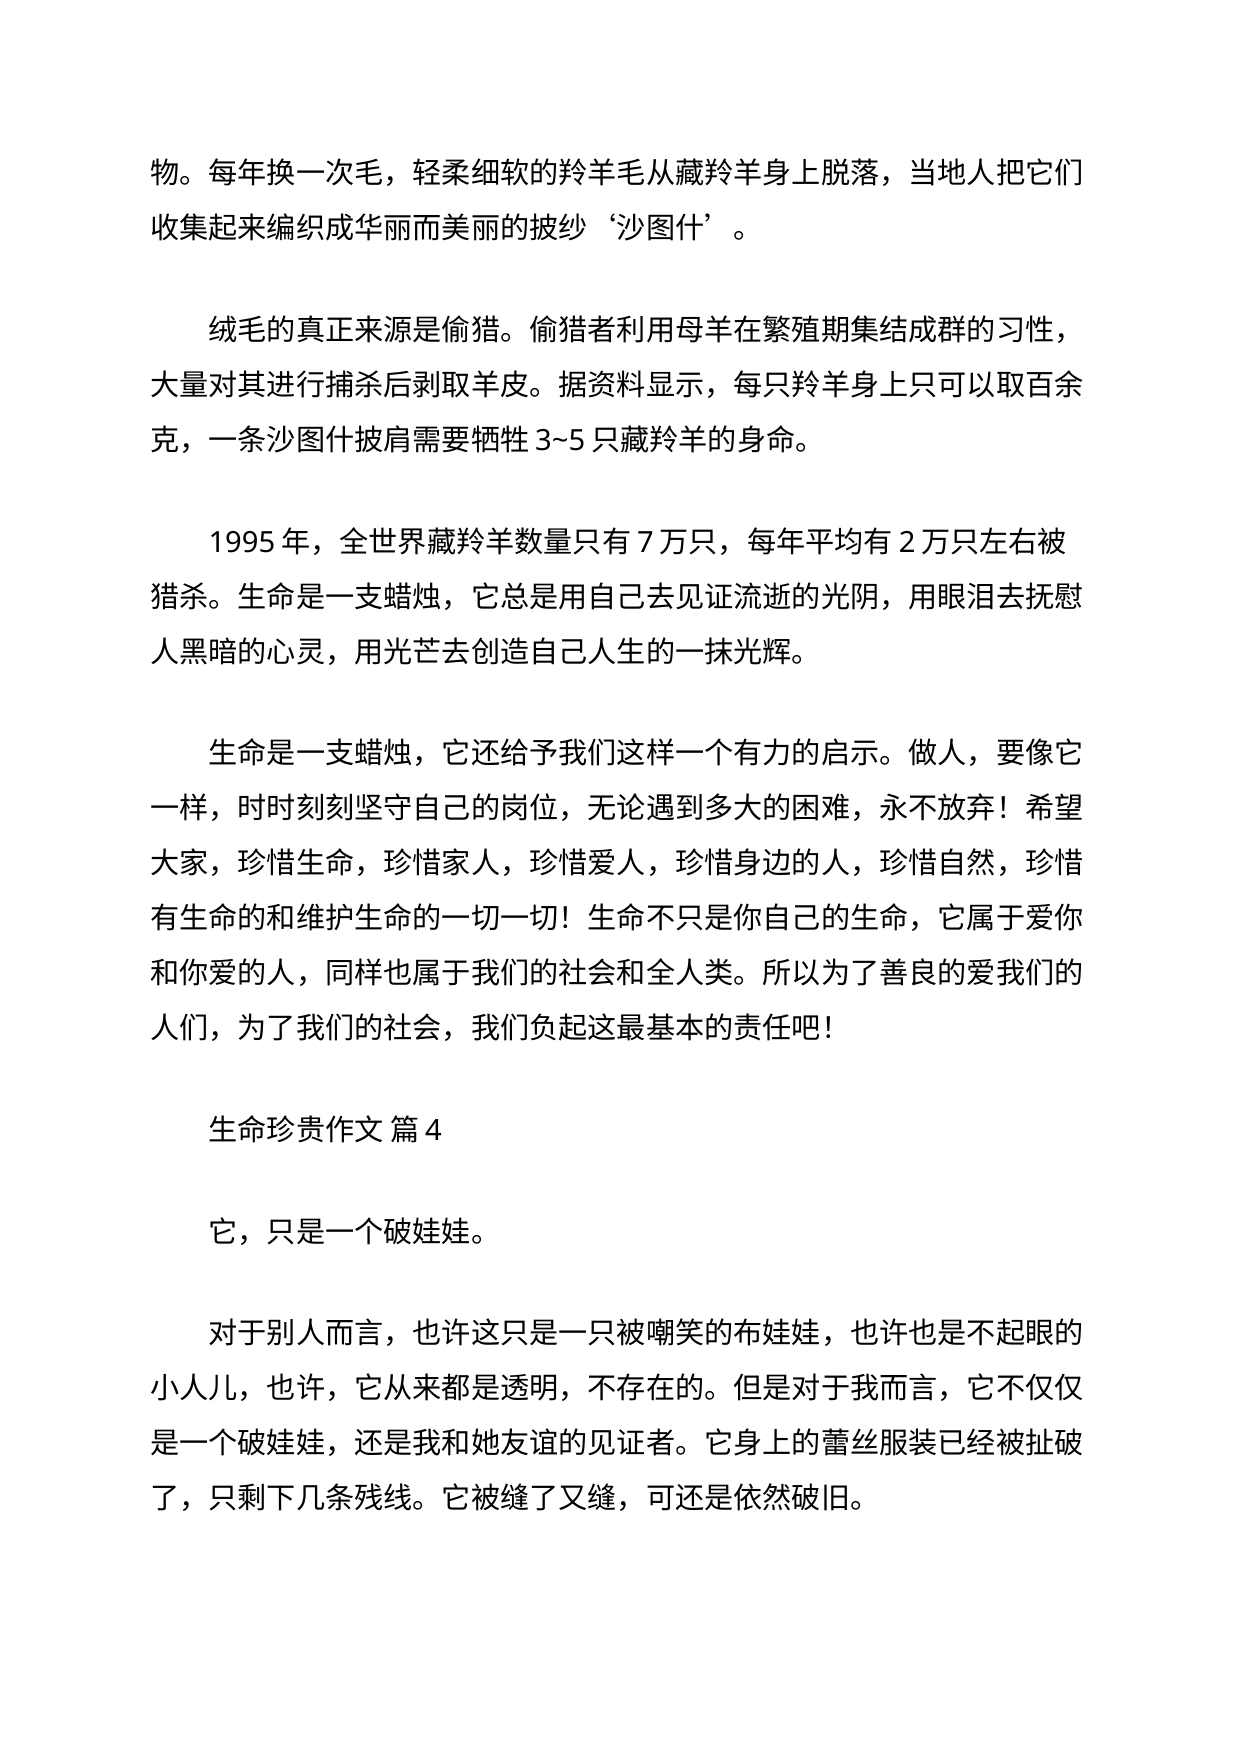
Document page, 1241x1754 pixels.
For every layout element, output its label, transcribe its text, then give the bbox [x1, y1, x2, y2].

text 生命是一支蜡烛，它还给予我们这样一个有力的启示。做人，要像它一样，时时刻刻坚守自己的岗位，无论遇到多大的困难，永不放弃！希望大家，珍惜生命，珍惜家人，珍惜爱人，珍惜身边的人，珍惜自然，珍惜有生命的和维护生命的一切一切！生命不只是你自己的生命，它属于爱你和你爱的人，同样也属于我们的社会和全人类。所以为了善良的爱我们的人们，为了我们的社会，我们负起这最基本的责任吧！ [150, 730, 1090, 1047]
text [150, 150, 1090, 247]
text 对于别人而言，也许这只是一只被嘲笑的布娃娃，也许也是不起眼的小人儿，也许，它从来都是透明，不存在的。但是对于我而言，它不仅仅是一个破娃娃，还是我和她友谊的见证者。它身上的蕾丝服装已经被扯破了，只剩下几条残线。它被缝了又缝，可还是依然破旧。 [150, 1310, 1090, 1517]
text 它，只是一个破娃娃。 [150, 1208, 1090, 1251]
text 生命珍贵作文 篇4 [150, 1106, 1090, 1149]
text 1995年，全世界藏羚羊数量只有7万只，每年平均有2万只左右被猎杀。生命是一支蜡烛，它总是用自己去见证流逝的光阴，用眼泪去抚慰人黑暗的心灵，用光芒去创造自己人生的一抹光辉。 [150, 518, 1090, 671]
text 绒毛的真正来源是偷猎。偷猎者利用母羊在繁殖期集结成群的习性，大量对其进行捕杀后剥取羊皮。据资料显示，每只羚羊身上只可以取百余克，一条沙图什披肩需要牺牲3~5只藏羚羊的身命。 [150, 307, 1090, 459]
